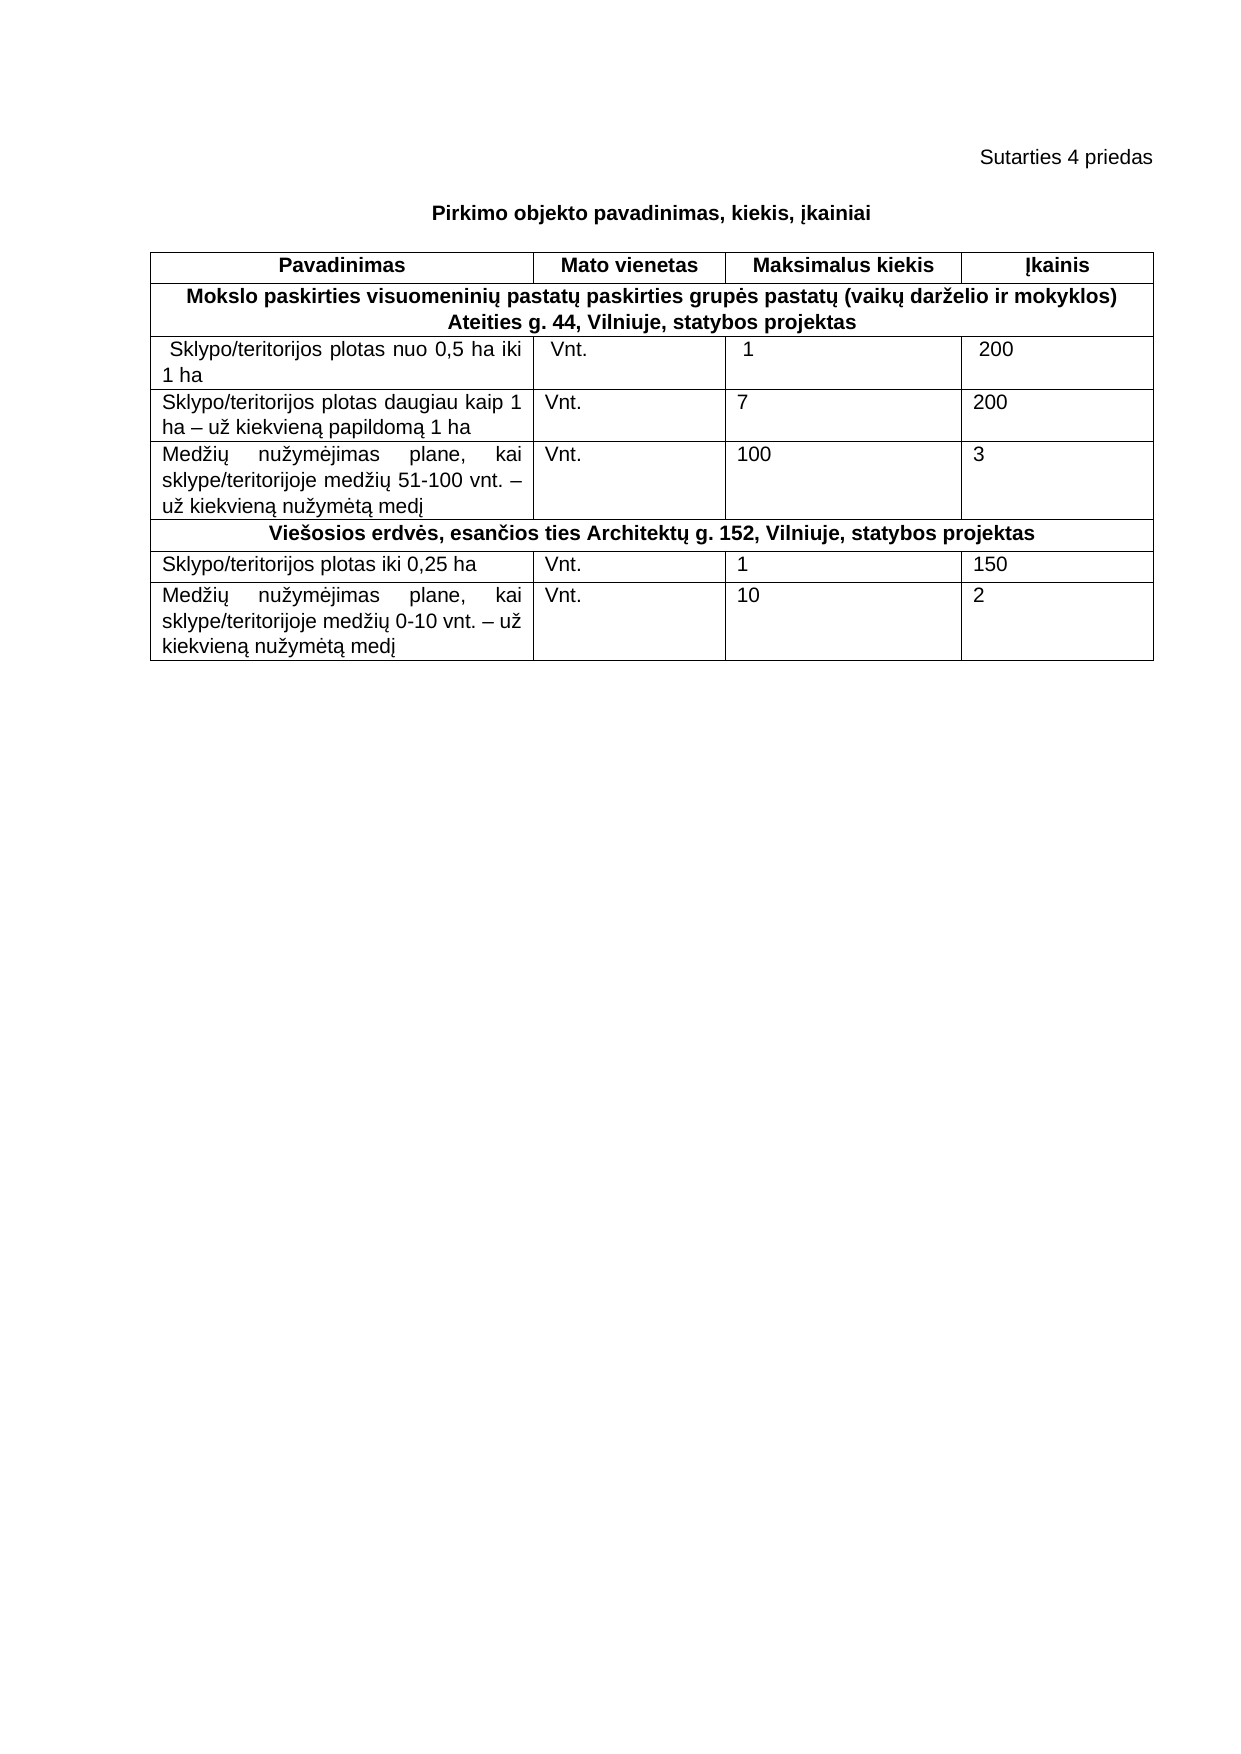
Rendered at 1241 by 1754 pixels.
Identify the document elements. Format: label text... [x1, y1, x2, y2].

table_header Pavadinimas [151, 253, 533, 283]
table_cell 100 [726, 442, 961, 519]
table_cell 2 [962, 583, 1153, 660]
table_cell Vnt. [534, 442, 725, 519]
text Sutarties 4 priedas [150, 144, 1153, 168]
table_cell Sklypo/teritorijos plotas daugiau kaip 1 ha – už kiekvieną papildomą 1 ha [151, 390, 533, 441]
table_cell Medžių nužymėjimas plane, kai sklype/teritorijoje medžių 0-10 vnt. – už kiekvieną nužymėtą medį [151, 583, 533, 660]
table_cell Sklypo/teritorijos plotas nuo 0,5 ha iki 1 ha [151, 337, 533, 388]
table_cell 150 [962, 552, 1153, 582]
table_cell Medžių nužymėjimas plane, kai sklype/teritorijoje medžių 51-100 vnt. – už kiekvieną nužymėtą medį [151, 442, 533, 519]
table_cell Vnt. [534, 552, 725, 582]
table_cell 3 [962, 442, 1153, 519]
table_cell Vnt. [534, 390, 725, 441]
table_cell Viešosios erdvės, esančios ties Architektų g. 152, Vilniuje, statybos projektas [151, 520, 1153, 551]
table_cell 200 [962, 390, 1153, 441]
table_cell Sklypo/teritorijos plotas iki 0,25 ha [151, 552, 533, 582]
table_cell Mokslo paskirties visuomeninių pastatų paskirties grupės pastatų (vaikų darželio ir mokyklos) Ateities g. 44, Vilniuje, statybos projektas [151, 284, 1153, 336]
table_cell 1 [726, 552, 961, 582]
table_cell Vnt. [534, 337, 725, 388]
table_header Mato vienetas [534, 253, 725, 283]
text Pirkimo objekto pavadinimas, kiekis, įkainiai [150, 201, 1153, 225]
table_cell 1 [726, 337, 961, 388]
table_cell Vnt. [534, 583, 725, 660]
table_header Įkainis [962, 253, 1153, 283]
table_cell 10 [726, 583, 961, 660]
table_cell 200 [962, 337, 1153, 388]
table_header Maksimalus kiekis [726, 253, 961, 283]
table_cell 7 [726, 390, 961, 441]
